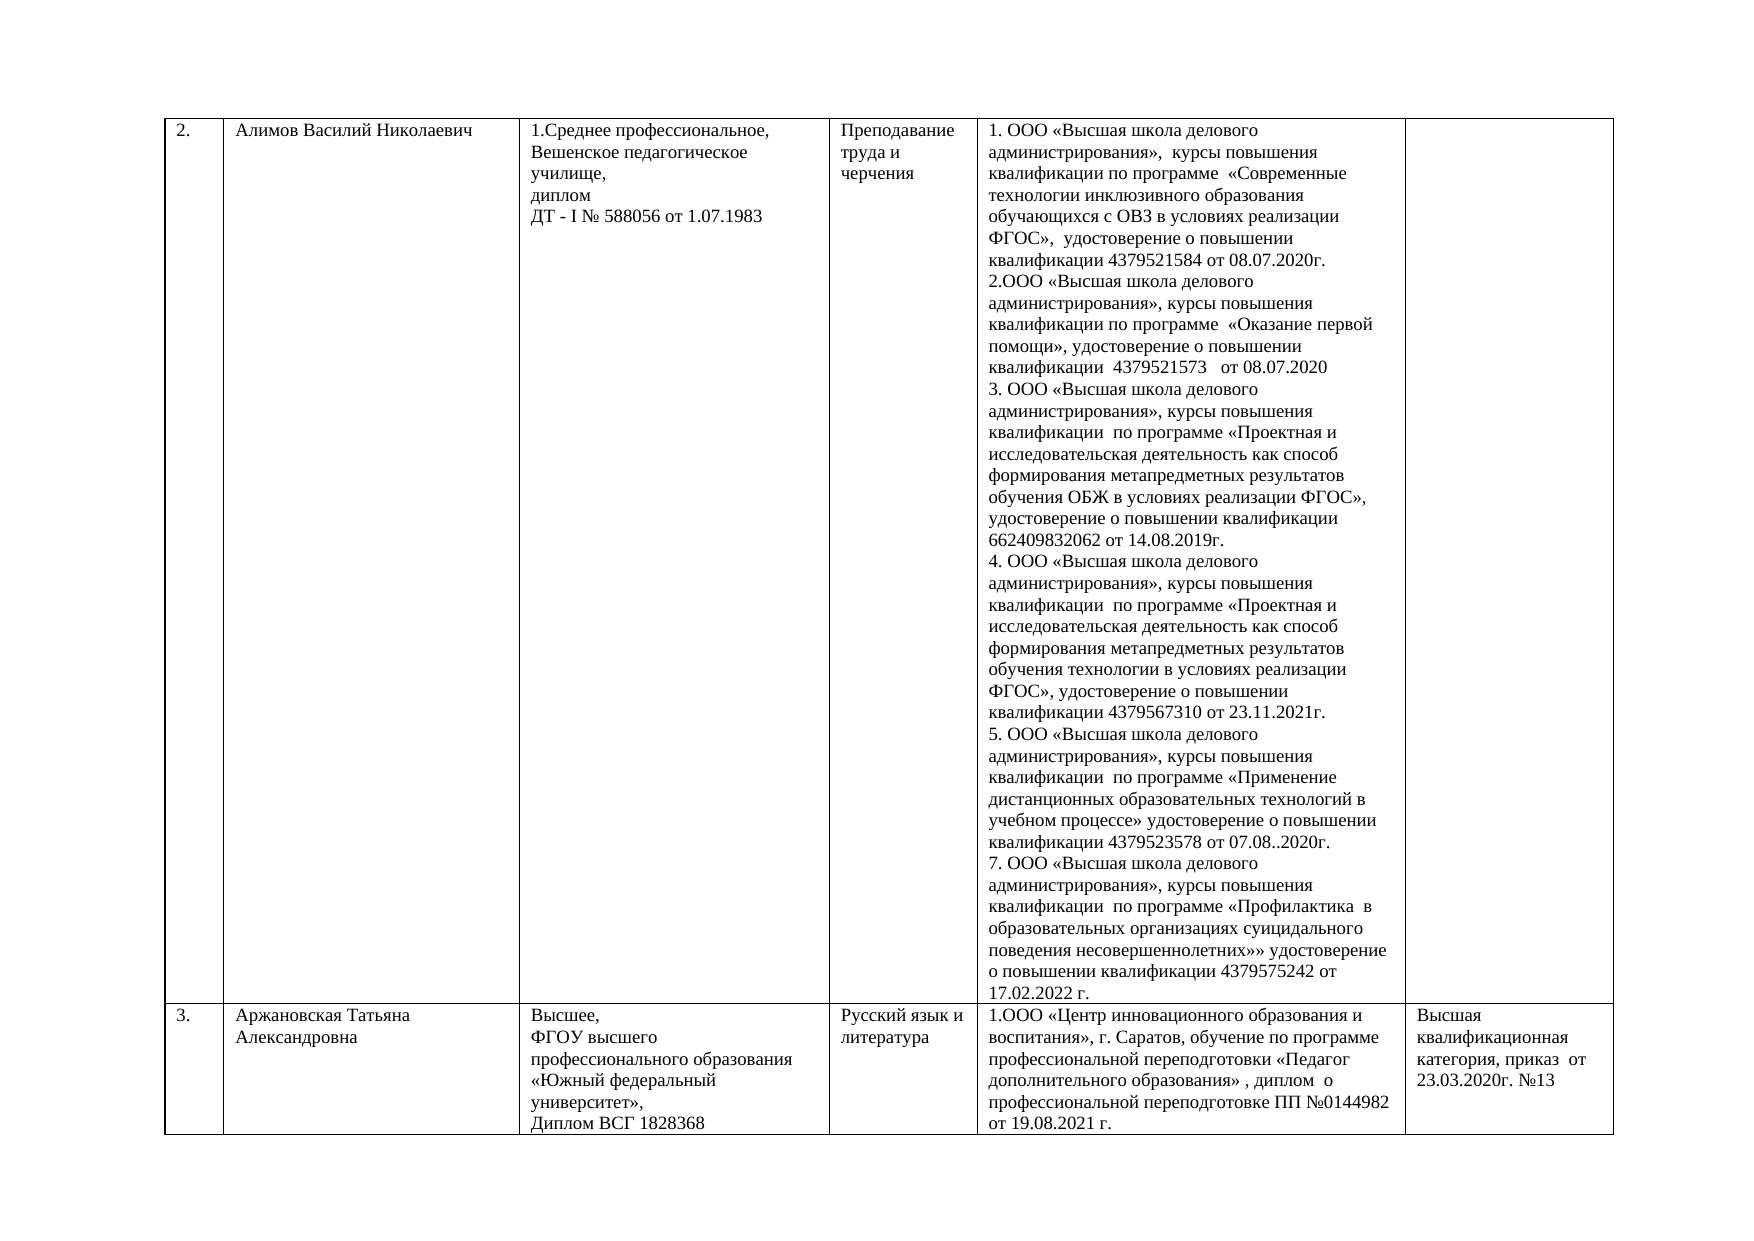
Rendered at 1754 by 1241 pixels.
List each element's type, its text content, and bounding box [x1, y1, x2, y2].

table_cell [520, 1004, 829, 1134]
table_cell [830, 1004, 977, 1134]
table_cell Преподавание труда и черчения [830, 119, 977, 1003]
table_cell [1406, 1004, 1613, 1134]
table_cell 3. [166, 1004, 223, 1134]
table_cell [224, 1004, 519, 1134]
table_cell 1. ООО «Высшая школа делового администрирования», курсы повышения квалификации по программе «Современные технологии инклюзивного образования обучающихся с ОВЗ в условиях реализации ФГОС», удостоверение о повышении квалификации 4379521584 от 08.07.2020г. 2.ООО «Высшая школа делового администрирования», курсы повышения квалификации по программе «Оказание первой помощи», удостоверение о повышении квалификации 4379521573 от 08.07.2020 3. ООО «Высшая школа делового администрирования», курсы повышения квалификации по программе «Проектная и исследовательская деятельность как способ формирования метапредметных результатов обучения ОБЖ в условиях реализации ФГОС», удостоверение о повышении квалификации 662409832062 от 14.08.2019г. 4. ООО «Высшая школа делового администрирования», курсы повышения квалификации по программе «Проектная и исследовательская деятельность как способ формирования метапредметных результатов обучения технологии в условиях реализации ФГОС», удостоверение о повышении квалификации 4379567310 от 23.11.2021г. 5. ООО «Высшая школа делового администрирования», курсы повышения квалификации по программе «Применение дистанционных образовательных технологий в учебном процессе» удостоверение о повышении квалификации 4379523578 от 07.08..2020г. 7. ООО «Высшая школа делового администрирования», курсы повышения квалификации по программе «Профилактика в образовательных организациях суицидального поведения несовершеннолетних»» удостоверение о повышении квалификации 4379575242 от 17.02.2022 г. [978, 119, 1405, 1003]
table_cell 1.Среднее профессиональное, Вешенское педагогическое училище, диплом ДТ - I № 588056 от 1.07.1983 [520, 119, 829, 1003]
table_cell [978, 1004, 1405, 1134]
table_cell 2. [166, 119, 223, 1003]
table_cell Алимов Василий Николаевич [224, 119, 519, 1003]
table_cell [1406, 119, 1613, 1003]
